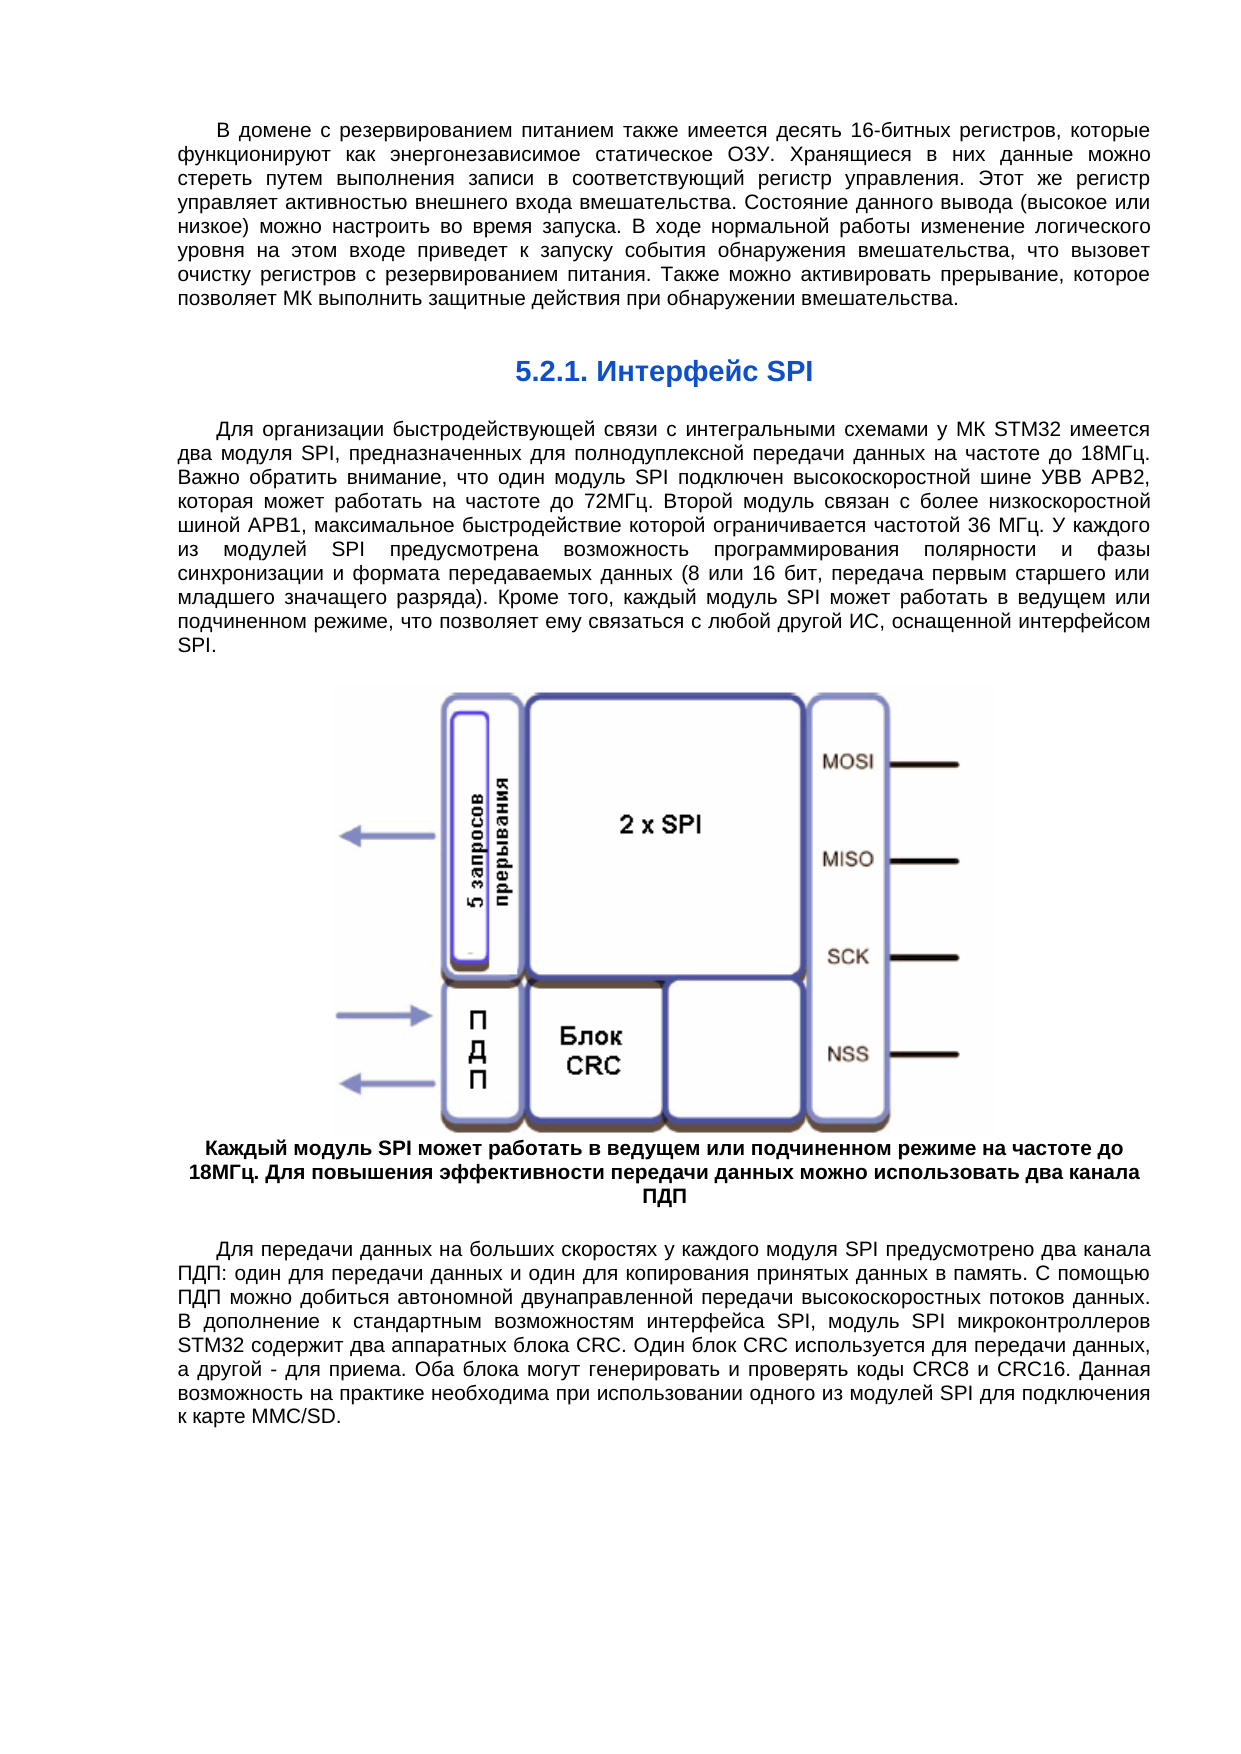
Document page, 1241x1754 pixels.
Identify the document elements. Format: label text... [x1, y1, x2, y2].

picture [333, 685, 996, 1136]
subtitle 5.2.1. Интерфейс SPI [177, 339, 1152, 388]
text Для организации быстродействующей связи с интегральными схемами у МК STM32 имеется два модуля SPI, предназначенных для полнодуплексной передачи данных на частоте до 18МГц. Важно обратить внимание, что один модуль SPI подключен высокоскоростной шине УВВ APB2, которая может работать на частоте до 72МГц. Второй модуль связан с более низкоскоростной шиной APB1, максимальное быстродействие которой ограничивается частотой 36 МГц. У каждого из модулей SPI предусмотрена возможность программирования полярности и фазы синхронизации и формата передаваемых данных (8 или 16 бит, передача первым старшего или младшего значащего разряда). Кроме того, каждый модуль SPI может работать в ведущем или подчиненном режиме, что позволяет ему связаться с любой другой ИС, оснащенной интерфейсом SPI. [177, 417, 1152, 656]
text Для передачи данных на больших скоростях у каждого модуля SPI предусмотрено два канала ПДП: один для передачи данных и один для копирования принятых данных в память. С помощью ПДП можно добиться автономной двунаправленной передачи высокоскоростных потоков данных. В дополнение к стандартным возможностям интерфейса SPI, модуль SPI микроконтроллеров STM32 содержит два аппаратных блока CRC. Один блок CRC используется для передачи данных, а другой - для приема. Оба блока могут генерировать и проверять коды CRC8 и CRC16. Данная возможность на практике необходима при использовании одного из модулей SPI для подключения к карте MMC/SD. [177, 1237, 1152, 1428]
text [177, 118, 1152, 310]
